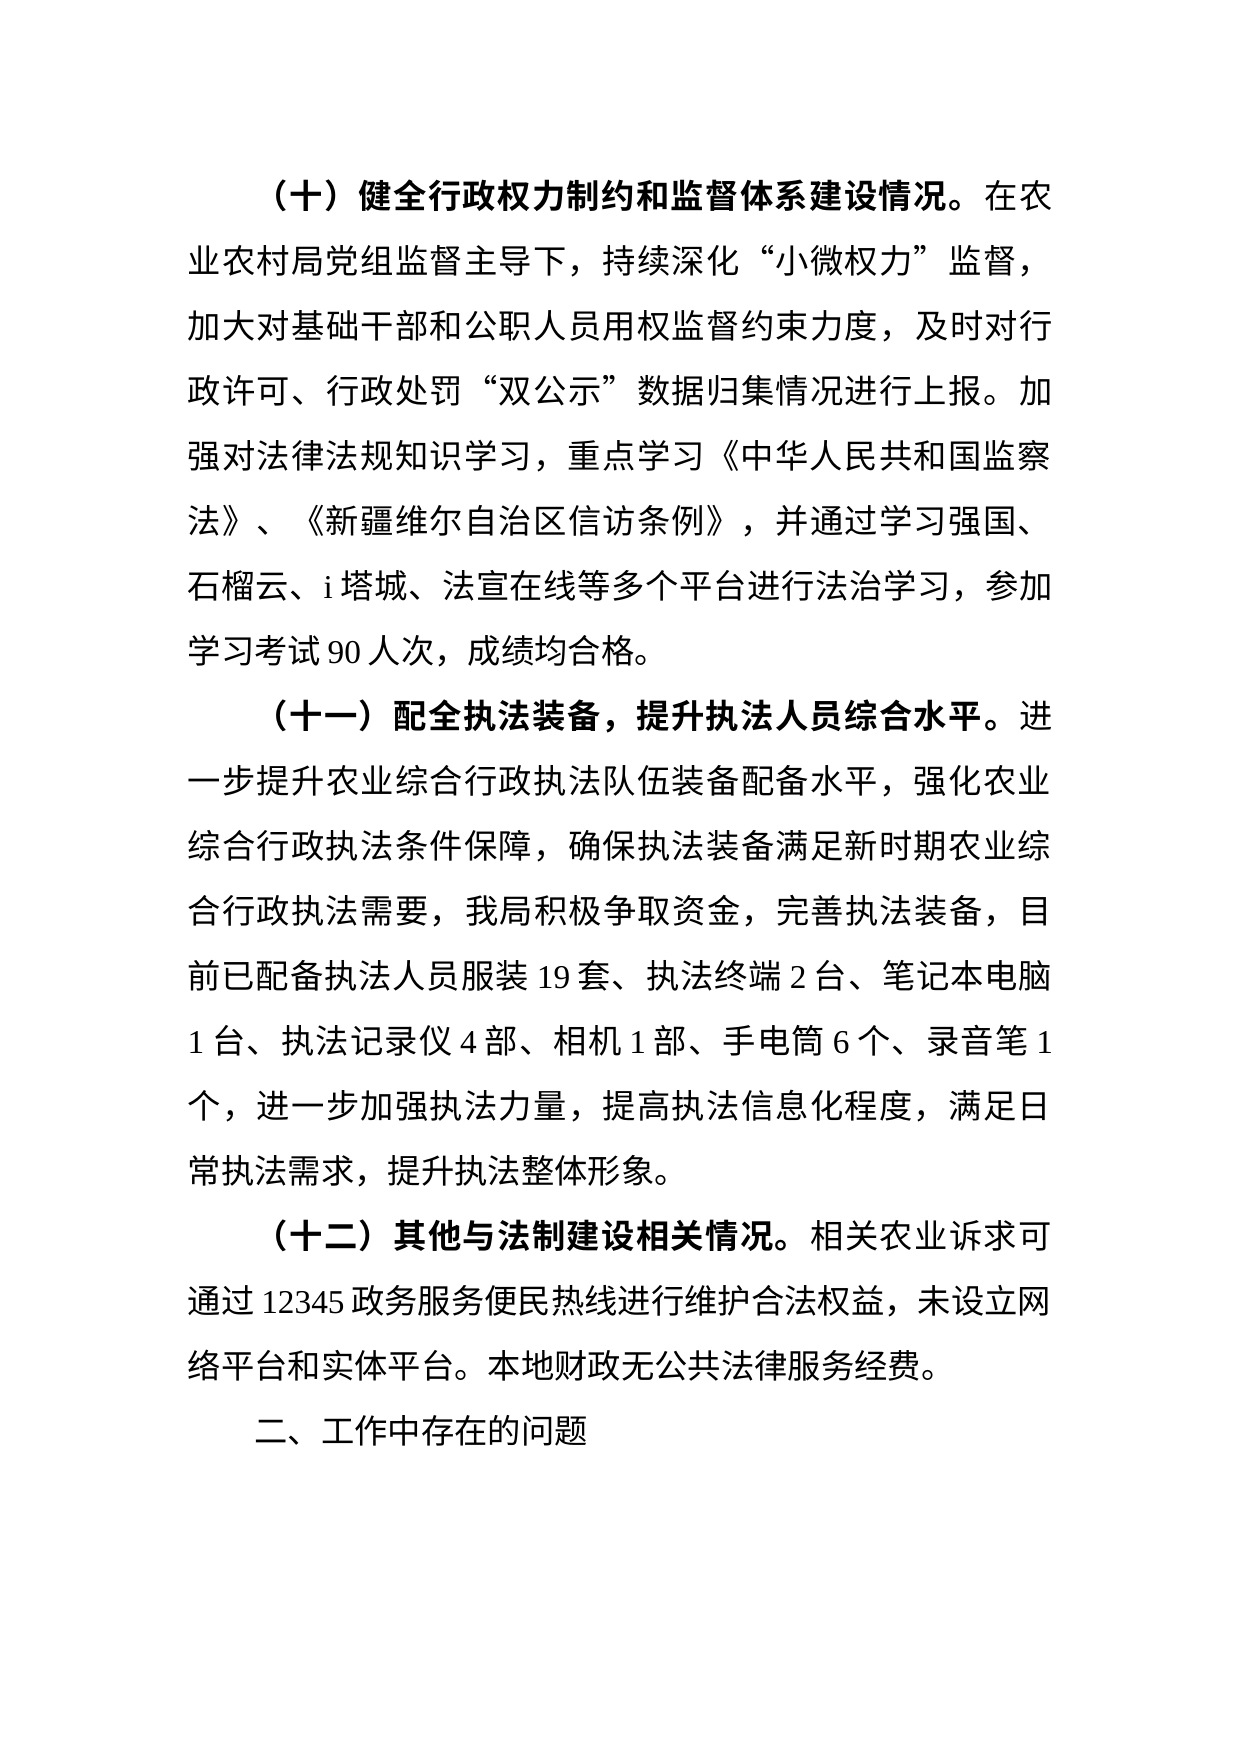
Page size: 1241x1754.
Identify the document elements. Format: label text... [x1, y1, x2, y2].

text （十）健全行政权力制约和监督体系建设情况。在农业农村局党组监督主导下，持续深化“小微权力”监督，加大对基础干部和公职人员用权监督约束力度，及时对行政许可、行政处罚“双公示”数据归集情况进行上报。加强对法律法规知识学习，重点学习《中华人民共和国监察法》、《新疆维尔自治区信访条例》，并通过学习强国、石榴云、i塔城、法宣在线等多个平台进行法治学习，参加学习考试90人次，成绩均合格。 [187, 162, 1053, 682]
text （十二）其他与法制建设相关情况。相关农业诉求可通过12345政务服务便民热线进行维护合法权益，未设立网络平台和实体平台。本地财政无公共法律服务经费。 [187, 1202, 1053, 1397]
text （十一）配全执法装备，提升执法人员综合水平。进一步提升农业综合行政执法队伍装备配备水平，强化农业综合行政执法条件保障，确保执法装备满足新时期农业综合行政执法需要，我局积极争取资金，完善执法装备，目前已配备执法人员服装19套、执法终端2台、笔记本电脑1台、执法记录仪4部、相机1部、手电筒6个、录音笔1个，进一步加强执法力量，提高执法信息化程度，满足日常执法需求，提升执法整体形象。 [187, 682, 1053, 1202]
text 二、工作中存在的问题 [187, 1397, 1053, 1528]
